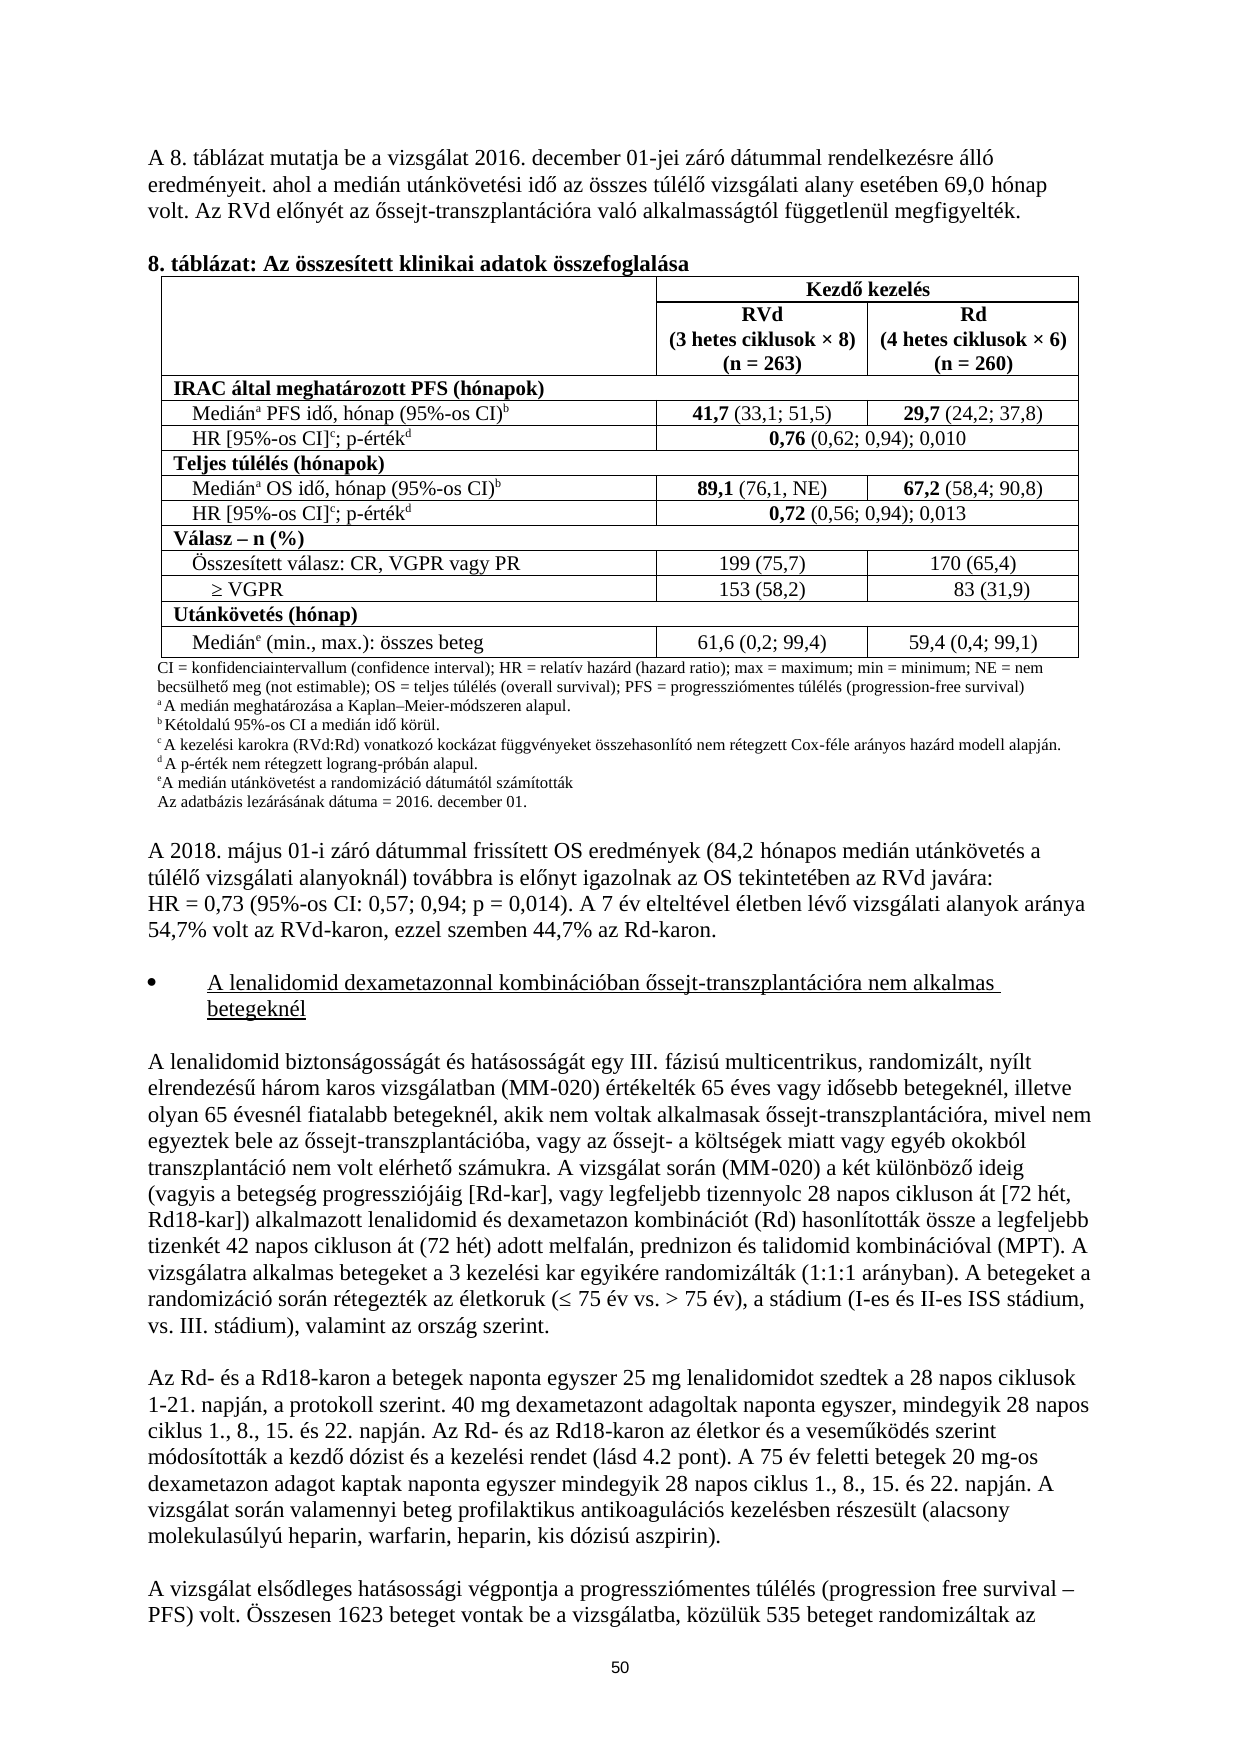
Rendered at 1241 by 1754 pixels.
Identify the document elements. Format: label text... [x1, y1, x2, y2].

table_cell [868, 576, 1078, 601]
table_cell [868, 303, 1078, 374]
text A lenalidomid dexametazonnal kombinációban őssejt-transzplantációra nem alkalmas betegeknél [148, 969, 1092, 1022]
text A lenalidomid biztonságosságát és hatásosságát egy III. fázisú multicentrikus, randomizált, nyílt elrendezésű három karos vizsgálatban (MM-020) értékelték 65 éves vagy idősebb betegeknél, illetve olyan 65 évesnél fiatalabb betegeknél, akik nem voltak alkalmasak őssejt-transzplantációra, mivel nem egyeztek bele az őssejt-transzplantációba, vagy az őssejt- a költségek miatt vagy egyéb okokból transzplantáció nem volt elérhető számukra. A vizsgálat során (MM-020) a két különböző ideig (vagyis a betegség progressziójáig [Rd-kar], vagy legfeljebb tizennyolc 28 napos cikluson át [72 hét, Rd18-kar]) alkalmazott lenalidomid és dexametazon kombinációt (Rd) hasonlították össze a legfeljebb tizenkét 42 napos cikluson át (72 hét) adott melfalán, prednizon és talidomid kombinációval (MPT). A vizsgálatra alkalmas betegeket a 3 kezelési kar egyikére randomizálták (1:1:1 arányban). A betegeket a randomizáció során rétegezték az életkoruk (≤ 75 év vs. > 75 év), a stádium (I-es és II-es ISS stádium, vs. III. stádium), valamint az ország szerint. [148, 1048, 1092, 1338]
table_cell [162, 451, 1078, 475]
text Az adatbázis lezárásának dátuma = 2016. december 01. [157, 792, 1092, 811]
text A 8. táblázat mutatja be a vizsgálat 2016. december 01-jei záró dátummal rendelkezésre álló eredményeit. ahol a medián utánkövetési idő az összes túlélő vizsgálati alany esetében 69,0 hónap volt. Az RVd előnyét az őssejt-transzplantációra való alkalmasságtól függetlenül megfigyelték. [148, 144, 1092, 223]
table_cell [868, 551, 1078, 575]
text b Kétoldalú 95%-os CI a medián idő körül. [157, 715, 1092, 734]
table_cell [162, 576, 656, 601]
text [148, 1575, 1092, 1628]
text eA medián utánkövetést a randomizáció dátumától számították [157, 773, 1092, 792]
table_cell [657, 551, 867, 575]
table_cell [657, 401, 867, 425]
text 8. táblázat: Az összesített klinikai adatok összefoglalása [148, 250, 1092, 276]
text A 2018. május 01-i záró dátummal frissített OS eredmények (84,2 hónapos medián utánkövetés a túlélő vizsgálati alanyoknál) továbbra is előnyt igazolnak az OS tekintetében az RVd javára: HR = 0,73 (95%-os CI: 0,57; 0,94; p = 0,014). A 7 év elteltével életben lévő vizsgálati alanyok aránya 54,7% volt az RVd-karon, ezzel szemben 44,7% az Rd-karon. [148, 837, 1092, 943]
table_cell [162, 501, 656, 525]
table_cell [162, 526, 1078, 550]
text c A kezelési karokra (RVd:Rd) vonatkozó kockázat függvényeket összehasonlító nem rétegzett Cox-féle arányos hazárd modell alapján. [157, 734, 1092, 753]
text a A medián meghatározása a Kaplan–Meier-módszeren alapul. [157, 696, 1092, 715]
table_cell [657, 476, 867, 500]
text Az Rd- és a Rd18-karon a betegek naponta egyszer 25 mg lenalidomidot szedtek a 28 napos ciklusok 1-21. napján, a protokoll szerint. 40 mg dexametazont adagoltak naponta egyszer, mindegyik 28 napos ciklus 1., 8., 15. és 22. napján. Az Rd- és az Rd18-karon az életkor és a veseműködés szerint módosították a kezdő dózist és a kezelési rendet (lásd 4.2 pont). A 75 év feletti betegek 20 mg-os dexametazon adagot kaptak naponta egyszer mindegyik 28 napos ciklus 1., 8., 15. és 22. napján. A vizsgálat során valamennyi beteg profilaktikus antikoagulációs kezelésben részesült (alacsony molekulasúlyú heparin, warfarin, heparin, kis dózisú aszpirin). [148, 1364, 1094, 1549]
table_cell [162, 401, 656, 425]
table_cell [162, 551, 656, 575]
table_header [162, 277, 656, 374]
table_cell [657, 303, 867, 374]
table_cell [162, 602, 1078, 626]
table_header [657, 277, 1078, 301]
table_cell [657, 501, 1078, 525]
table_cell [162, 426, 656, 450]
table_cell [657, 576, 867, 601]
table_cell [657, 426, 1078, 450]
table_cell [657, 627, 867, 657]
text CI = konfidenciaintervallum (confidence interval); HR = relatív hazárd (hazard ratio); max = maximum; min = minimum; NE = nem becsülhető meg (not estimable); OS = teljes túlélés (overall survival); PFS = progressziómentes túlélés (progression-free survival) [157, 658, 1092, 696]
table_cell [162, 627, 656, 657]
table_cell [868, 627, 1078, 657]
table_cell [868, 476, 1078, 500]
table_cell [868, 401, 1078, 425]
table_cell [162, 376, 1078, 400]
text d A p-érték nem rétegzett lograng-próbán alapul. [157, 753, 1092, 773]
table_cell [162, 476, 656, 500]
